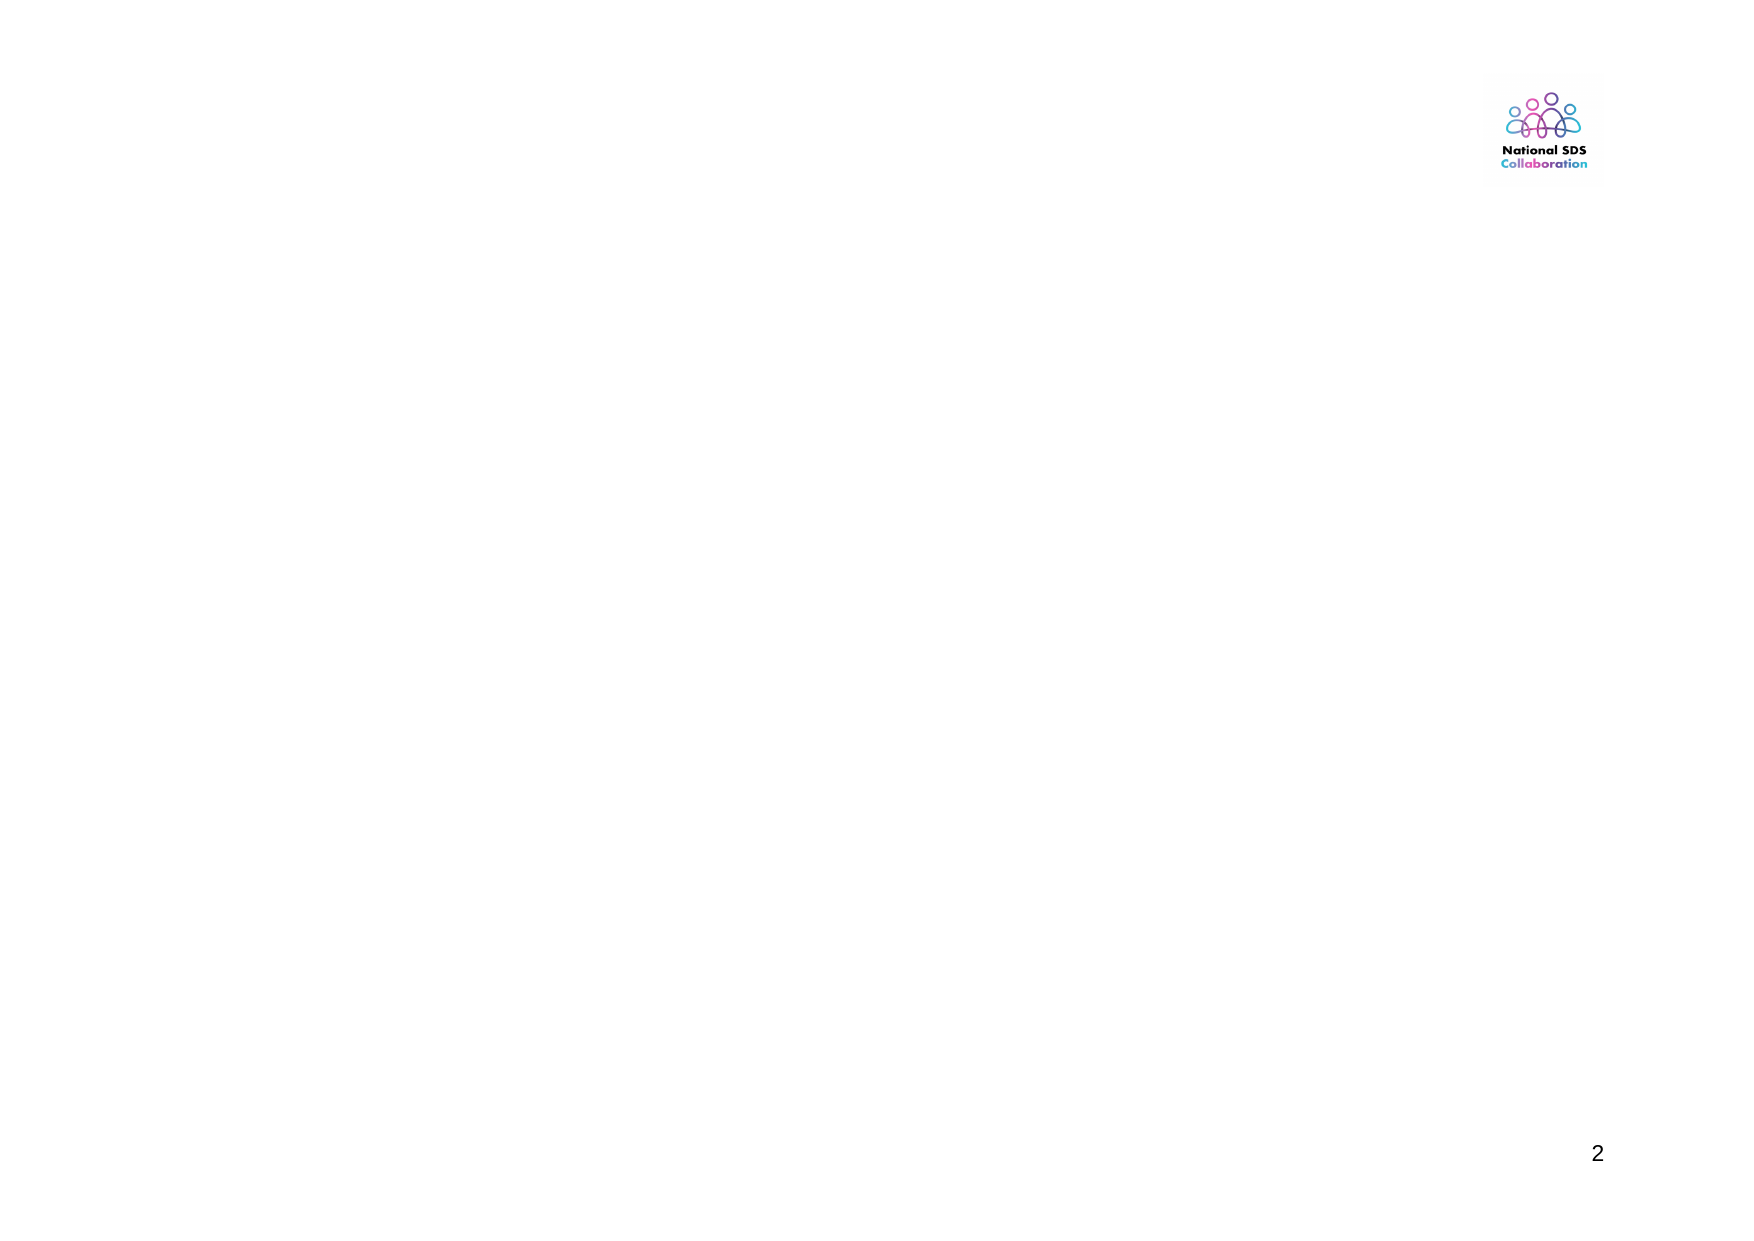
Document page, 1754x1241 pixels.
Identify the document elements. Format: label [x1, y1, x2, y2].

picture [1483, 73, 1604, 187]
